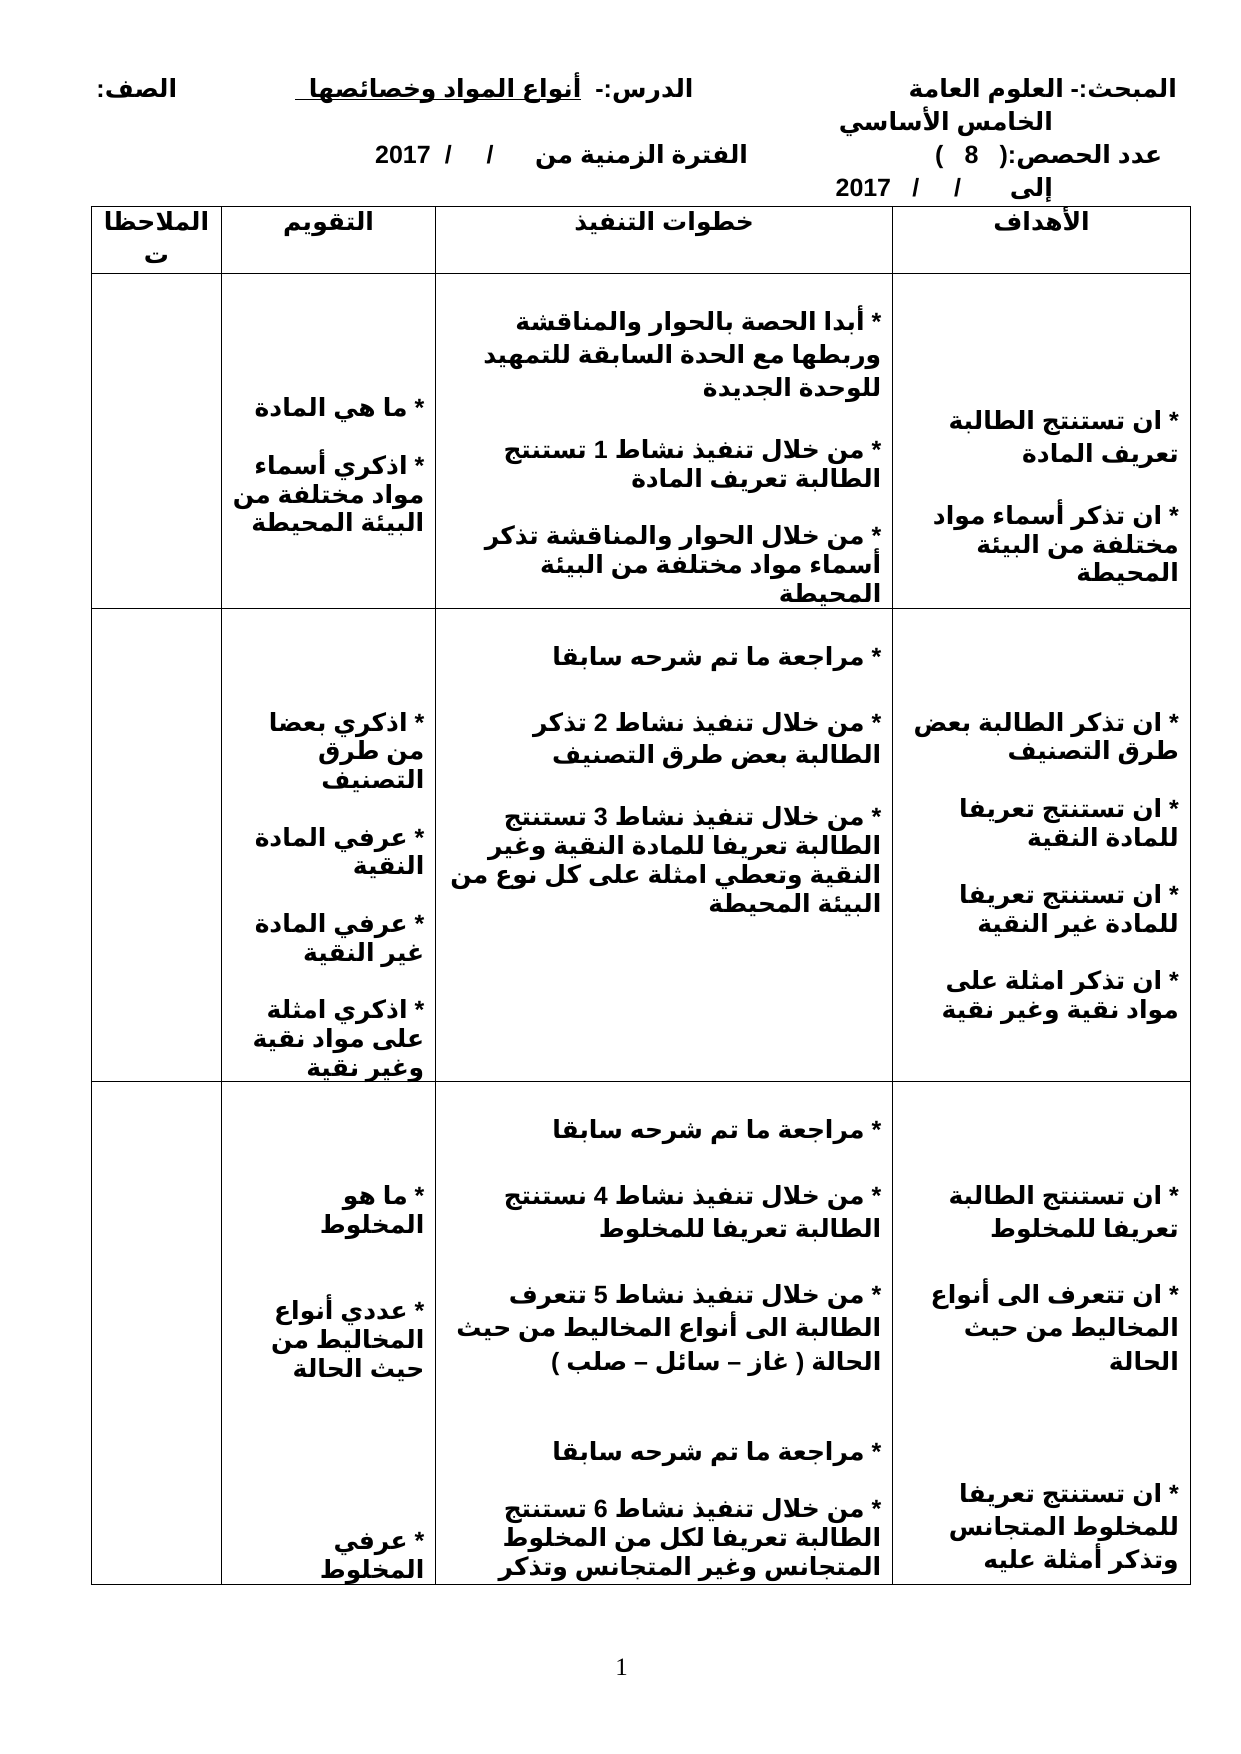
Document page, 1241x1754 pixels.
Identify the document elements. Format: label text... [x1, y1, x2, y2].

table_cell * مراجعة ما تم شرحه سابقا * من خلال تنفيذ نشاط 2 تذكر الطالبة بعض طرق التصنيف * من خلال تنفيذ نشاط 3 تستنتج الطالبة تعريفا للمادة النقية وغير النقية وتعطي امثلة على كل نوع من البيئة المحيطة [436, 609, 892, 1081]
table_header خطوات التنفيذ [436, 207, 892, 273]
table_cell [92, 274, 221, 607]
table_cell * ان تذكر الطالبة بعض طرق التصنيف * ان تستنتج تعريفا للمادة النقية * ان تستنتج تعريفا للمادة غير النقية * ان تذكر امثلة على مواد نقية وغير نقية [893, 609, 1190, 1081]
table_cell * اذكري بعضا من طرق التصنيف * عرفي المادة النقية * عرفي المادة غير النقية * اذكري امثلة على مواد نقية وغير نقية [222, 609, 435, 1081]
table_header التقويم [222, 207, 435, 273]
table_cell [436, 1082, 892, 1584]
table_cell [893, 1082, 1190, 1584]
table_cell * أبدا الحصة بالحوار والمناقشة وربطها مع الحدة السابقة للتمهيد للوحدة الجديدة * من خلال تنفيذ نشاط 1 تستنتج الطالبة تعريف المادة * من خلال الحوار والمناقشة تذكر أسماء مواد مختلفة من البيئة المحيطة [436, 274, 892, 607]
table_header الملاحظات [92, 207, 221, 273]
table_cell * ان تستنتج الطالبة تعريف المادة * ان تذكر أسماء مواد مختلفة من البيئة المحيطة [893, 274, 1190, 607]
table_cell [92, 609, 221, 1081]
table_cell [222, 1082, 435, 1584]
table_header الأهداف [893, 207, 1190, 273]
table_cell * ما هي المادة * اذكري أسماء مواد مختلفة من البيئة المحيطة [222, 274, 435, 607]
text المبحث:- العلوم العامة الدرس:- أنواع المواد وخصائصها الصف: الخامس الأساسي [84, 74, 1177, 136]
text عدد الحصص:( 8 ) الفترة الزمنية من / / 2017 إلى / / 2017 [187, 140, 1162, 202]
table_cell [92, 1082, 221, 1584]
